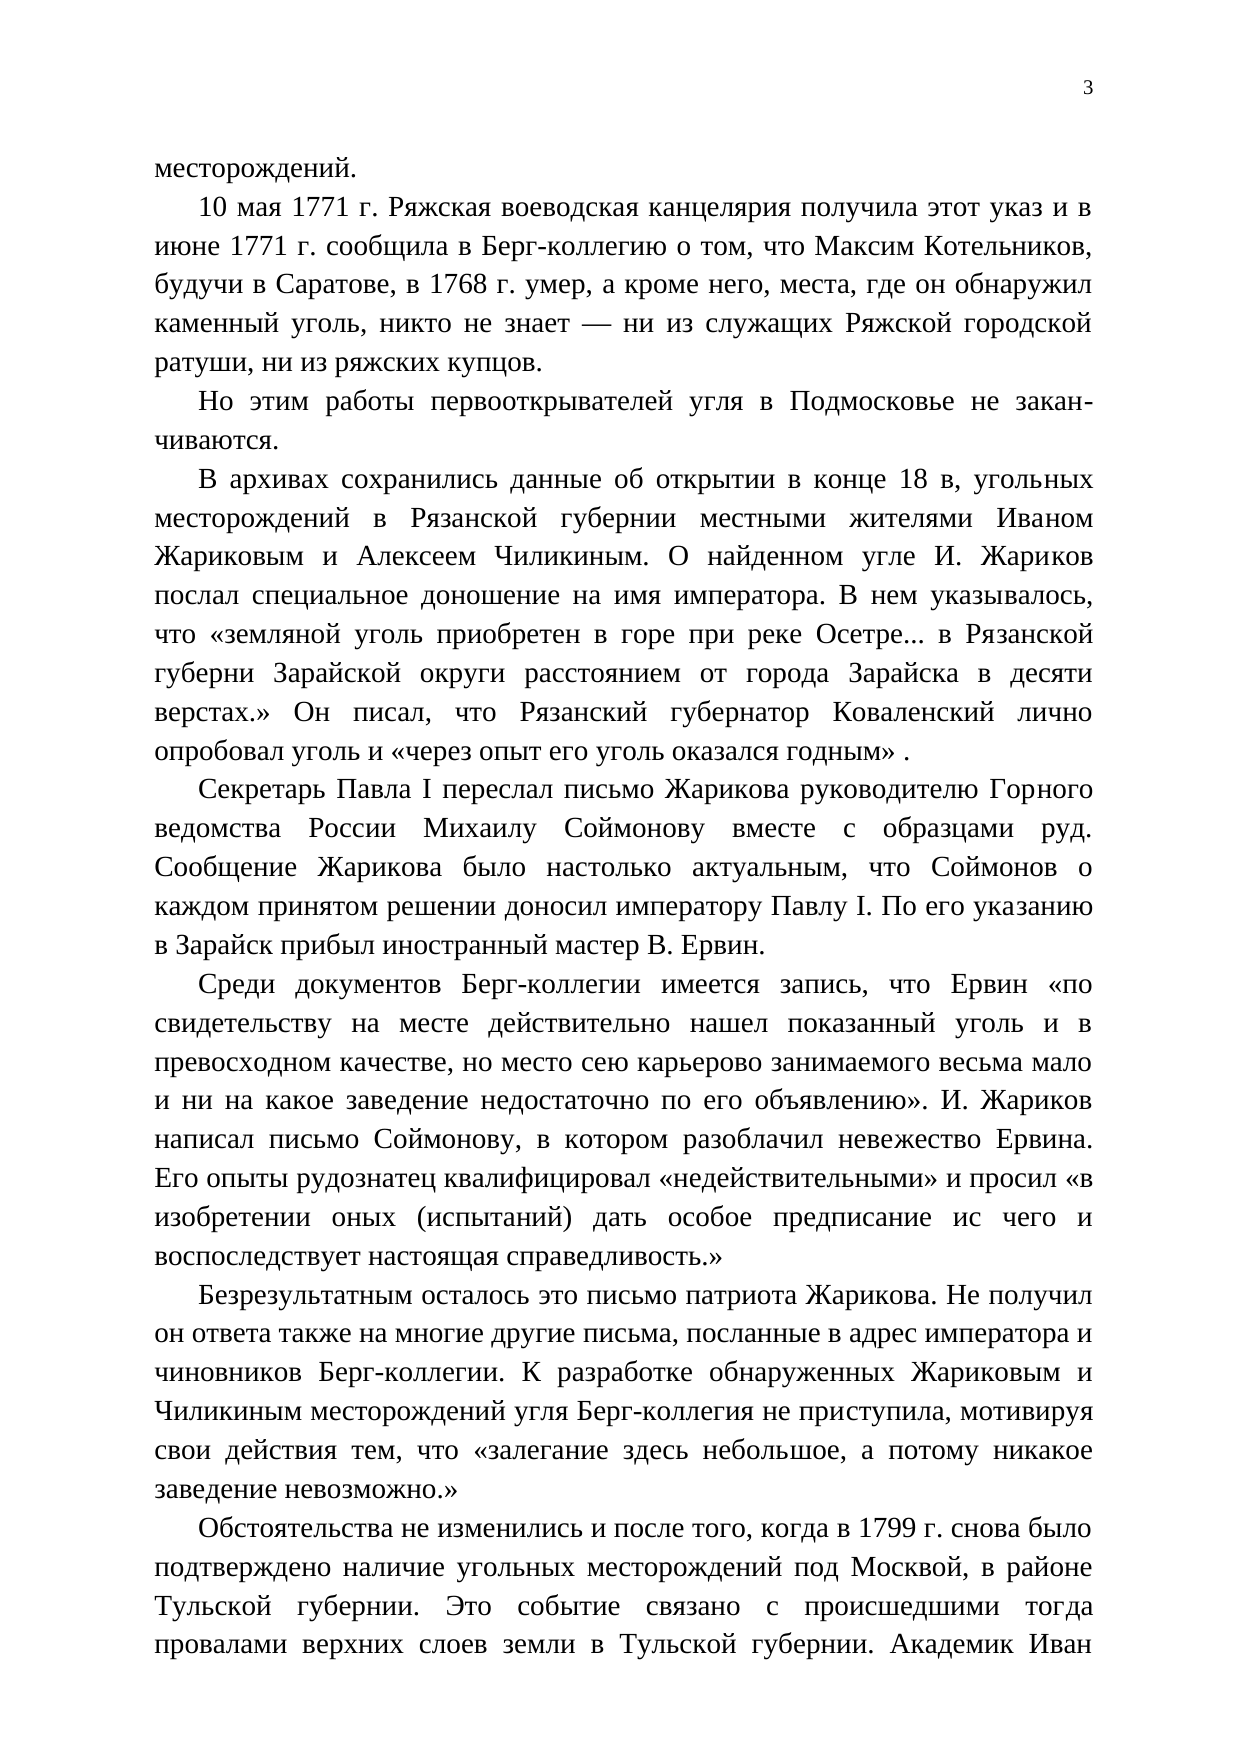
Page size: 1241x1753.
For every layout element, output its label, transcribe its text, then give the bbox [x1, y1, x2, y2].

text Безрезультатным осталось это письмо патриота Жарикова. Не получил он ответа также на многие другие письма, посланные в адрес императора и чиновников Берг-коллегии. К разработке обнаруженных Жариковым и Чиликиным месторождений угля Берг-коллегия не приступила, мотивируя свои действия тем, что «залегание здесь небольшое, а потому никакое заведение невозможно.» [154, 1277, 1093, 1504]
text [154, 150, 1093, 183]
text 10 мая 1771 г. Ряжская воеводская канцелярия получила этот указ и в июне 1771 г. сообщила в Берг-коллегию о том, что Максим Котельников, будучи в Саратове, в 1768 г. умер, а кроме него, места, где он обнаружил каменный уголь, никто не знает — ни из служащих Ряжской городской ратуши, ни из ряжских купцов. [154, 189, 1093, 378]
text Секретарь Павла I переслал письмо Жарикова руководителю Горного ведомства России Михаилу Соймонову вместе с образцами руд. Сообщение Жарикова было настолько актуальным, что Соймонов о каждом принятом решении доносил императору Павлу I. По его указанию в Зарайск прибыл иностранный мастер В. Ервин. [154, 772, 1093, 961]
text Но этим работы первооткрывателей угля в Подмосковье не заканчиваются. [154, 383, 1093, 456]
text Среди документов Берг-коллегии имеется запись, что Ервин «по свидетельству на месте действительно нашел показанный уголь и в превосходном качестве, но место сею карьерово занимаемого весьма мало и ни на какое заведение недостаточно по его объявлению». И. Жариков написал письмо Соймонову, в котором разоблачил невежество Ервина. Его опыты рудознатец квалифицировал «недействительными» и просил «в изобретении оных (испытаний) дать особое предписание ис чего и воспоследствует настоящая справедливость.» [154, 966, 1093, 1271]
text В архивах сохранились данные об открытии в конце 18 в, угольных месторождений в Рязанской губернии местными жителями Иваном Жариковым и Алексеем Чиликиным. О найденном угле И. Жариков послал специальное доношение на имя императора. В нем указывалось, что «земляной уголь приобретен в горе при реке Осетре... в Рязанской губерни Зарайской округи расстоянием от города Зарайска в десяти верстах.» Он писал, что Рязанский губернатор Коваленский лично опробовал уголь и «через опыт его уголь оказался годным» . [154, 461, 1093, 766]
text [154, 1510, 1093, 1660]
